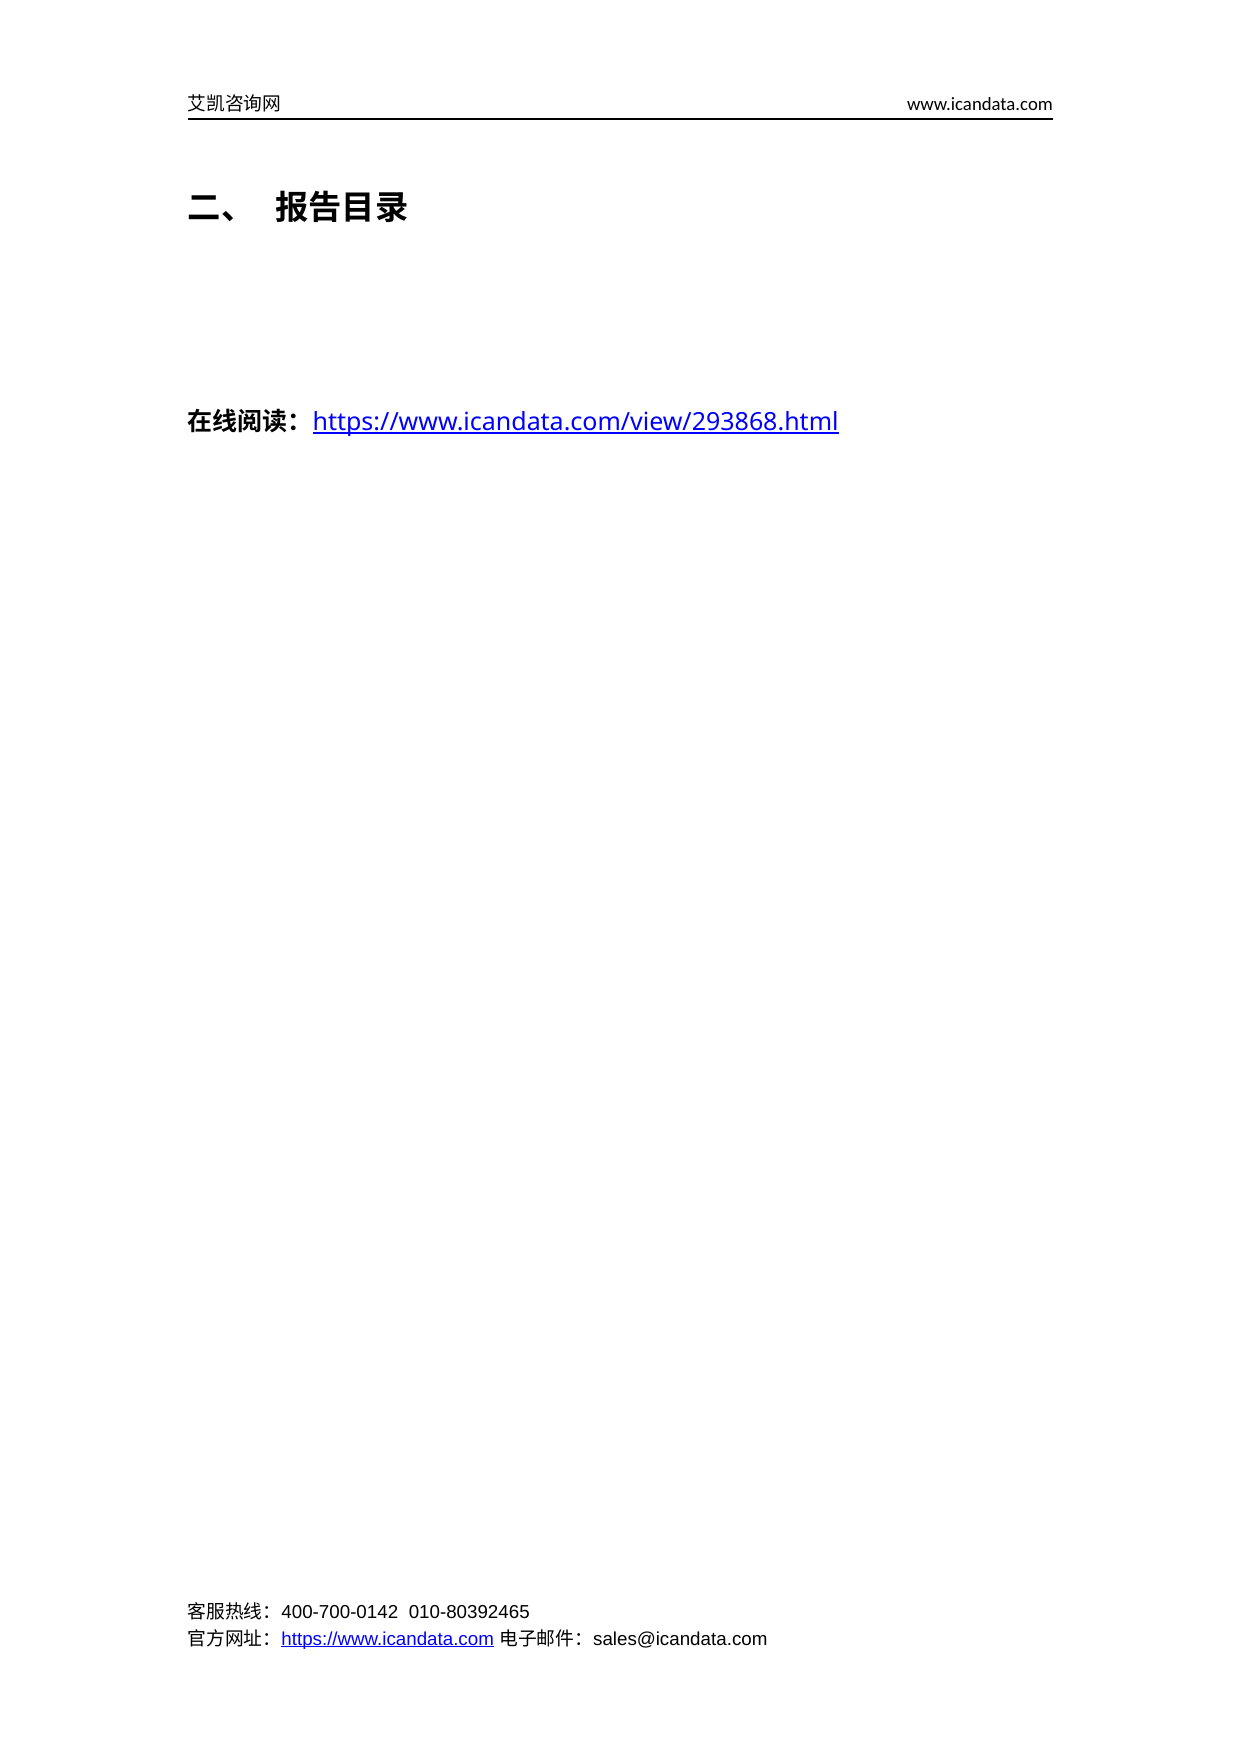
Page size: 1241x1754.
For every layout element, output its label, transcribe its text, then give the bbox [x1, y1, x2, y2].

subtitle 报告目录 [187, 172, 1053, 237]
text 在线阅读：https://www.icandata.com/view/293868.html [187, 387, 1053, 452]
